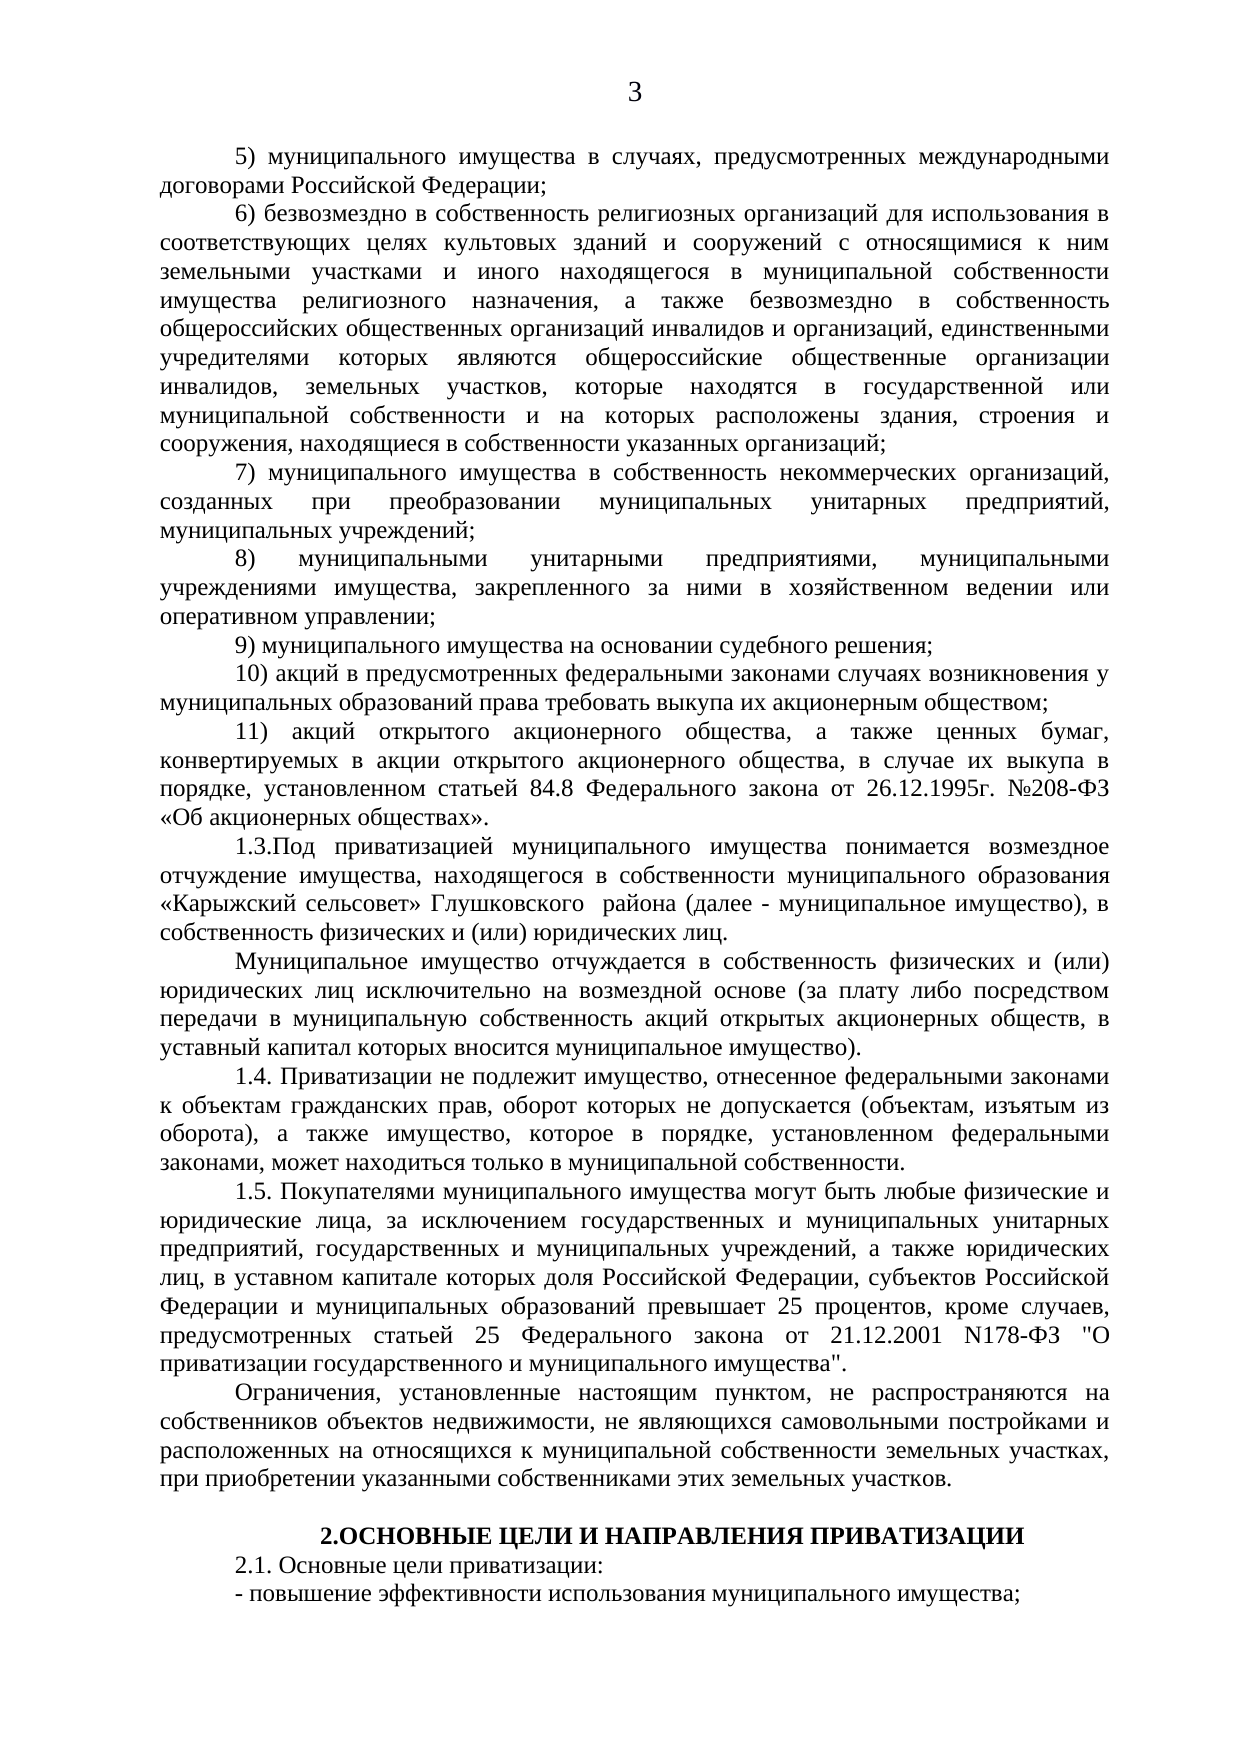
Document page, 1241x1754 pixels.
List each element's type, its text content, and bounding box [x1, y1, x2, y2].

text 5) муниципального имущества в случаях, предусмотренных международными договорами Российской Федерации; [159, 141, 1110, 198]
text 1.4. Приватизации не подлежит имущество, отнесенное федеральными законами к объектам гражданских прав, оборот которых не допускается (объектам, изъятым из оборота), а также имущество, которое в порядке, установленном федеральными законами, может находиться только в муниципальной собственности. [159, 1061, 1110, 1176]
text - повышение эффективности использования муниципального имущества; [159, 1578, 1110, 1607]
text 6) безвозмездно в собственность религиозных организаций для использования в соответствующих целях культовых зданий и сооружений с относящимися к ним земельными участками и иного находящегося в муниципальной собственности имущества религиозного назначения, а также безвозмездно в собственность общероссийских общественных организаций инвалидов и организаций, единственными учредителями которых являются общероссийские общественные организации инвалидов, земельных участков, которые находятся в государственной или муниципальной собственности и на которых расположены здания, строения и сооружения, находящиеся в собственности указанных организаций; [159, 198, 1110, 457]
text 2.1. Основные цели приватизации: [159, 1550, 1110, 1578]
text Муниципальное имущество отчуждается в собственность физических и (или) юридических лиц исключительно на возмездной основе (за плату либо посредством передачи в муниципальную собственность акций открытых акционерных обществ, в уставный капитал которых вносится муниципальное имущество). [159, 946, 1110, 1061]
text 9) муниципального имущества на основании судебного решения; [159, 630, 1110, 658]
text 7) муниципального имущества в собственность некоммерческих организаций, созданных при преобразовании муниципальных унитарных предприятий, муниципальных учреждений; [159, 457, 1110, 543]
text 8) муниципальными унитарными предприятиями, муниципальными учреждениями имущества, закрепленного за ними в хозяйственном ведении или оперативном управлении; [159, 543, 1110, 630]
text 1.5. Покупателями муниципального имущества могут быть любые физические и юридические лица, за исключением государственных и муниципальных унитарных предприятий, государственных и муниципальных учреждений, а также юридических лиц, в уставном капитале которых доля Российской Федерации, субъектов Российской Федерации и муниципальных образований превышает 25 процентов, кроме случаев, предусмотренных статьей 25 Федерального закона от 21.12.2001 N178-ФЗ "О приватизации государственного и муниципального имущества". [159, 1176, 1110, 1377]
text 10) акций в предусмотренных федеральными законами случаях возникновения у муниципальных образований права требовать выкупа их акционерным обществом; [159, 658, 1110, 716]
text 1.3.Под приватизацией муниципального имущества понимается возмездное отчуждение имущества, находящегося в собственности муниципального образования «Карыжский сельсовет» Глушковского района (далее - муниципальное имущество), в собственность физических и (или) юридических лиц. [159, 831, 1110, 946]
text Ограничения, установленные настоящим пунктом, не распространяются на собственников объектов недвижимости, не являющихся самовольными постройками и расположенных на относящихся к муниципальной собственности земельных участках, при приобретении указанными собственниками этих земельных участков. [159, 1377, 1110, 1492]
text 11) акций открытого акционерного общества, а также ценных бумаг, конвертируемых в акции открытого акционерного общества, в случае их выкупа в порядке, установленном статьей 84.8 Федерального закона от 26.12.1995г. №208-ФЗ «Об акционерных обществах». [159, 716, 1110, 831]
text 2.ОСНОВНЫЕ ЦЕЛИ И НАПРАВЛЕНИЯ ПРИВАТИЗАЦИИ [159, 1521, 1110, 1550]
